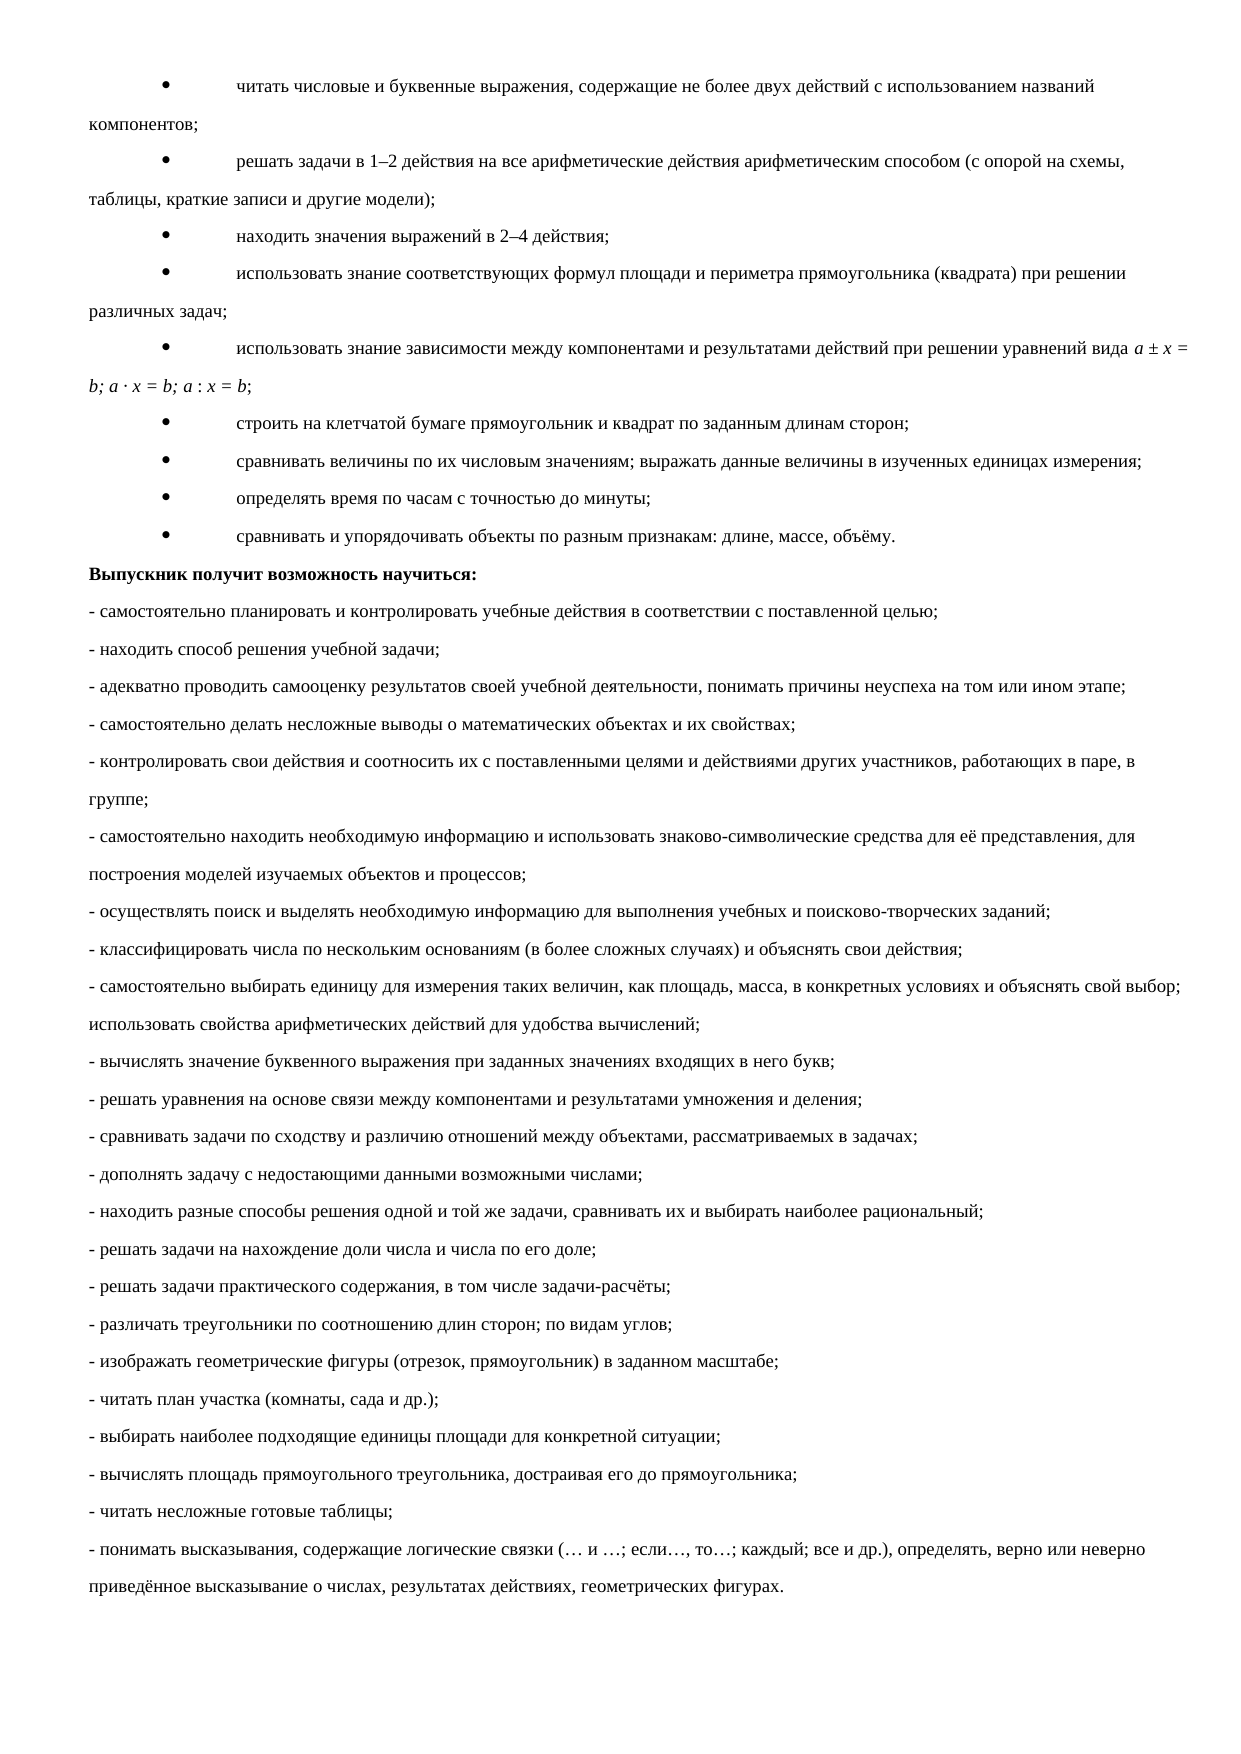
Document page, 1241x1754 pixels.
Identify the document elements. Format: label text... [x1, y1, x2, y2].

text - решать уравнения на основе связи между компонентами и результатами умножения и деления; [89, 1072, 1196, 1109]
text - решать задачи на нахождение доли числа и числа по его доле; [89, 1222, 1196, 1259]
list использовать знание соответствующих формул площади и периметра прямоугольника (квадрата) при решении различных задач; [89, 247, 1196, 322]
text - выбирать наиболее подходящие единицы площади для конкретной ситуации; [89, 1409, 1196, 1447]
text - читать план участка (комнаты, сада и др.); [89, 1372, 1196, 1409]
text - самостоятельно выбирать единицу для измерения таких величин, как площадь, масса, в конкретных условиях и объяснять свой выбор; [89, 959, 1196, 997]
text - находить способ решения учебной задачи; [89, 622, 1196, 659]
text - самостоятельно планировать и контролировать учебные действия в соответствии с поставленной целью; [89, 584, 1196, 622]
text - дополнять задачу с недостающими данными возможными числами; [89, 1147, 1196, 1184]
list определять время по часам с точностью до минуты; [89, 472, 1196, 509]
text - самостоятельно находить необходимую информацию и использовать знаково-символические средства для её представления, для построения моделей изучаемых объектов и процессов; [89, 809, 1196, 884]
list использовать знание зависимости между компонентами и результатами действий при решении уравнений вида а ± х = b; а ∙ х = b; а : х = b; [89, 322, 1196, 397]
list сравнивать величины по их числовым значениям; выражать данные величины в изученных единицах измерения; [89, 434, 1196, 472]
text - вычислять значение буквенного выражения при заданных значениях входящих в него букв; [89, 1034, 1196, 1072]
text - различать треугольники по соотношению длин сторон; по видам углов; [89, 1297, 1196, 1334]
text - вычислять площадь прямоугольного треугольника, достраивая его до прямоугольника; [89, 1447, 1196, 1484]
list строить на клетчатой бумаге прямоугольник и квадрат по заданным длинам сторон; [89, 397, 1196, 434]
text - классифицировать числа по нескольким основаниям (в более сложных случаях) и объяснять свои действия; [89, 922, 1196, 959]
list находить значения выражений в 2–4 действия; [89, 209, 1196, 247]
text - контролировать свои действия и соотносить их с поставленными целями и действиями других участников, работающих в паре, в группе; [89, 734, 1196, 809]
text - адекватно проводить самооценку результатов своей учебной деятельности, понимать причины неуспеха на том или ином этапе; [89, 659, 1196, 697]
text - осуществлять поиск и выделять необходимую информацию для выполнения учебных и поисково-творческих заданий; [89, 884, 1196, 922]
text - читать несложные готовые таблицы; [89, 1484, 1196, 1522]
text - самостоятельно делать несложные выводы о математических объектах и их свойствах; [89, 697, 1196, 734]
list решать задачи в 1–2 действия на все арифметические действия арифметическим способом (с опорой на схемы, таблицы, краткие записи и другие модели); [89, 134, 1196, 209]
text Выпускник получит возможность научиться: [89, 547, 1196, 584]
text - сравнивать задачи по сходству и различию отношений между объектами, рассматриваемых в задачах; [89, 1109, 1196, 1147]
text - изображать геометрические фигуры (отрезок, прямоугольник) в заданном масштабе; [89, 1334, 1196, 1372]
text - понимать высказывания, содержащие логические связки (… и …; если…, то…; каждый; все и др.), определять, верно или неверно приведённое высказывание о числах, результатах действиях, геометрических фигурах. [89, 1522, 1196, 1597]
list читать числовые и буквенные выражения, содержащие не более двух действий с использованием названий компонентов; [89, 59, 1196, 134]
text - решать задачи практического содержания, в том числе задачи-расчёты; [89, 1259, 1196, 1297]
text - находить разные способы решения одной и той же задачи, сравнивать их и выбирать наиболее рациональный; [89, 1184, 1196, 1222]
list сравнивать и упорядочивать объекты по разным признакам: длине, массе, объёму. [89, 509, 1196, 547]
text использовать свойства арифметических действий для удобства вычислений; [89, 997, 1196, 1034]
